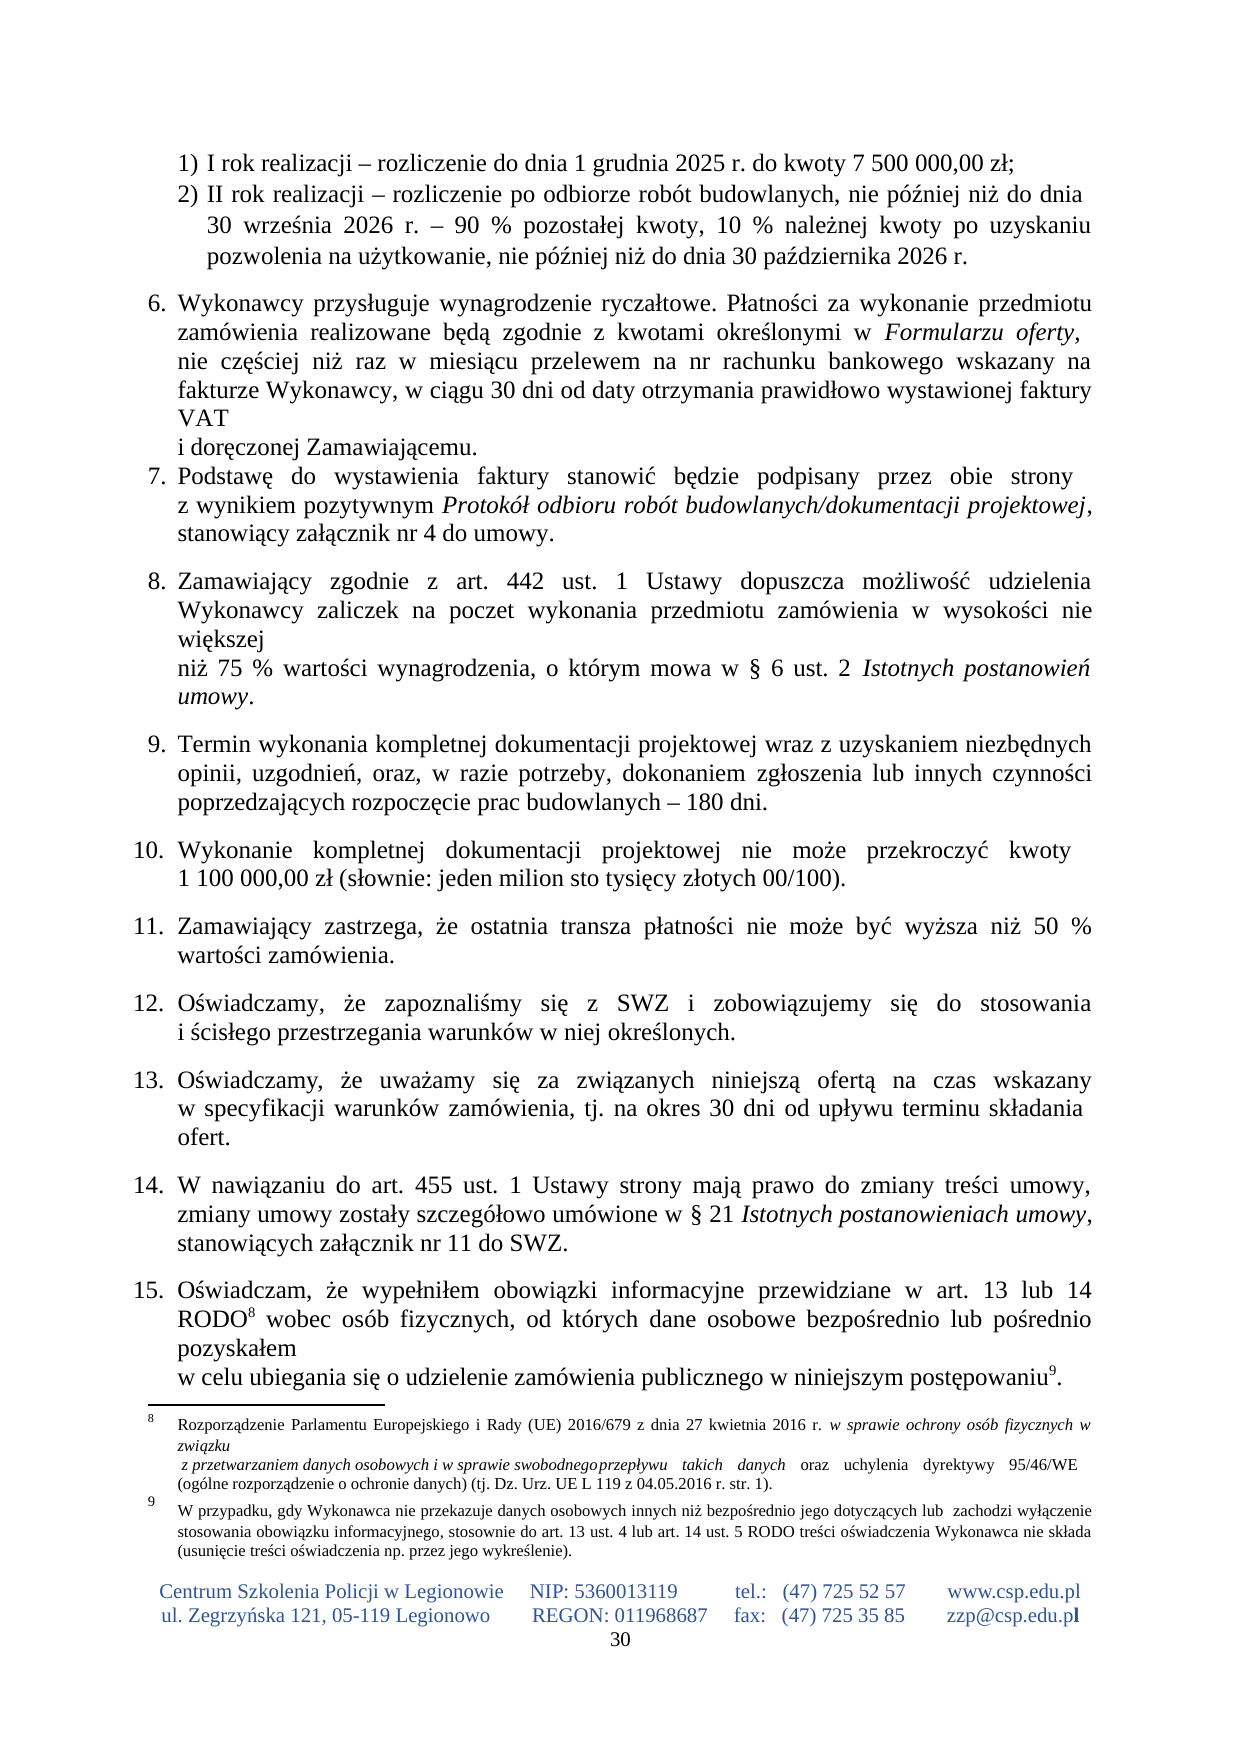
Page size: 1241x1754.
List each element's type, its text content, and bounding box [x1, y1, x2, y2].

list I rok realizacji – rozliczenie do dnia 1 grudnia 2025 r. do kwoty 7 500 000,00 zł; [177, 148, 1093, 176]
list II rok realizacji – rozliczenie po odbiorze robót budowlanych, nie później niż do dnia 30 września 2026 r. – 90 % pozostałej kwoty, 10 % należnej kwoty po uzyskaniu pozwolenia na użytkowanie, nie później niż do dnia 30 października 2026 r. [177, 179, 1093, 269]
text 14. W nawiązaniu do art. 455 ust. 1 Ustawy strony mają prawo do zmiany treści umowy, zmiany umowy zostały szczegółowo umówione w § 21 Istotnych postanowieniach umowy, stanowiących załącznik nr 11 do SWZ. [133, 1170, 1093, 1256]
text 12. Oświadczamy, że zapoznaliśmy się z SWZ i zobowiązujemy się do stosowania i ścisłego przestrzegania warunków w niej określonych. [133, 988, 1093, 1046]
text 15. Oświadczam, że wypełniłem obowiązki informacyjne przewidziane w art. 13 lub 14 RODO wobec osób fizycznych, od których dane osobowe bezpośrednio lub pośrednio pozyskałem w celu ubiegania się o udzielenie zamówienia publicznego w niniejszym postępowaniu. [133, 1276, 1093, 1391]
text 8. Zamawiający zgodnie z art. 442 ust. 1 Ustawy dopuszcza możliwość udzielenia Wykonawcy zaliczek na poczet wykonania przedmiotu zamówienia w wysokości nie większej niż 75 % wartości wynagrodzenia, o którym mowa w § 6 ust. 2 Istotnych postanowień umowy. [148, 566, 1093, 710]
text 13. Oświadczamy, że uważamy się za związanych niniejszą ofertą na czas wskazany w specyfikacji warunków zamówienia, tj. na okres 30 dni od upływu terminu składania ofert. [133, 1065, 1093, 1151]
text 9. Termin wykonania kompletnej dokumentacji projektowej wraz z uzyskaniem niezbędnych opinii, uzgodnień, oraz, w razie potrzeby, dokonaniem zgłoszenia lub innych czynności poprzedzających rozpoczęcie prac budowlanych – 180 dni. [148, 729, 1093, 816]
text 6. Wykonawcy przysługuje wynagrodzenie ryczałtowe. Płatności za wykonanie przedmiotu zamówienia realizowane będą zgodnie z kwotami określonymi w Formularzu oferty, nie częściej niż raz w miesiącu przelewem na nr rachunku bankowego wskazany na fakturze Wykonawcy, w ciągu 30 dni od daty otrzymania prawidłowo wystawionej faktury VAT i doręczonej Zamawiającemu. [148, 288, 1093, 461]
text 7. Podstawę do wystawienia faktury stanowić będzie podpisany przez obie strony z wynikiem pozytywnym Protokół odbioru robót budowlanych/dokumentacji projektowej, stanowiący załącznik nr 4 do umowy. [148, 461, 1093, 547]
text 11. Zamawiający zastrzega, że ostatnia transza płatności nie może być wyższa niż 50 % wartości zamówienia. [133, 911, 1093, 969]
text 10. Wykonanie kompletnej dokumentacji projektowej nie może przekroczyć kwoty 1 100 000,00 zł (słownie: jeden milion sto tysięcy złotych 00/100). [133, 835, 1093, 892]
